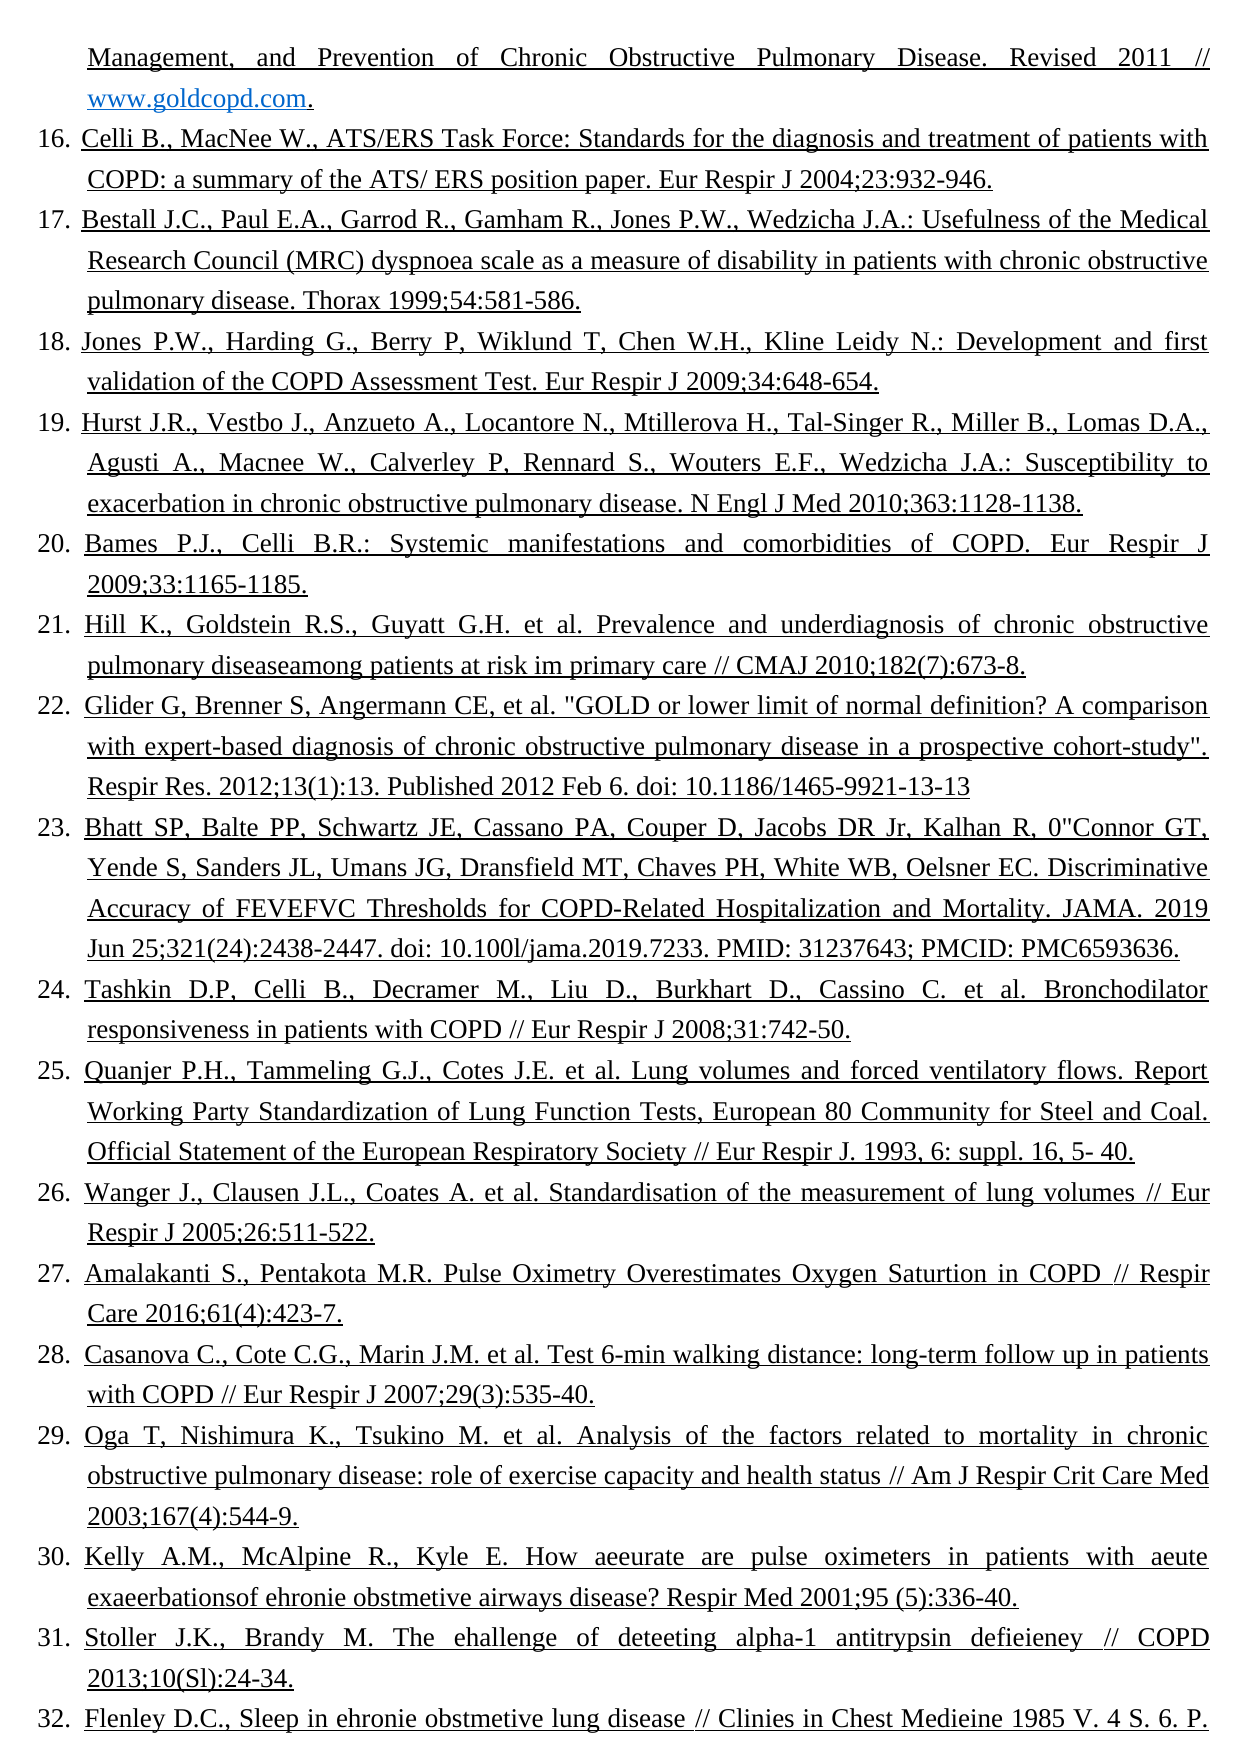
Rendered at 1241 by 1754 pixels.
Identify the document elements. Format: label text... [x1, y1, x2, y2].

list Stoller J.K., Brandy M. The ehallenge of deteeting alpha-1 antitrypsin defieieney // COPD 2013;10(Sl):24-34. [37, 1614, 1210, 1695]
list Amalakanti S., Pentakota M.R. Pulse Oximetry Overestimates Oxygen Saturtion in COPD // Respir Care 2016;61(4):423-7. [37, 1250, 1210, 1331]
list Wanger J., Clausen J.L., Coates A. et al. Standardisation of the measurement of lung volumes // Eur Respir J 2005;26:511-522. [37, 1169, 1210, 1250]
list Tashkin D.P, Celli B., Decramer M., Liu D., Burkhart D., Cassino C. et al. Bronchodilator responsiveness in patients with COPD // Eur Respir J 2008;31:742-50. [37, 966, 1210, 1047]
list Oga T, Nishimura K., Tsukino M. et al. Analysis of the factors related to mortality in chronic obstructive pulmonary disease: role of exercise capacity and health status // Am J Respir Crit Care Med 2003;167(4):544-9. [37, 1412, 1210, 1533]
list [37, 34, 1210, 115]
list Kelly A.M., McAlpine R., Kyle E. How aeeurate are pulse oximeters in patients with aeute exaeerbationsof ehronie obstmetive airways disease? Respir Med 2001;95 (5):336-40. [37, 1533, 1210, 1614]
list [37, 1695, 1210, 1736]
list Casanova C., Cote C.G., Marin J.M. et al. Test 6-min walking distance: long-term follow up in patients with COPD // Eur Respir J 2007;29(3):535-40. [37, 1331, 1210, 1412]
list Jones P.W., Harding G., Berry P, Wiklund T, Chen W.H., Kline Leidy N.: Development and first validation of the COPD Assessment Test. Eur Respir J 2009;34:648-654. [37, 318, 1210, 399]
list Glider G, Brenner S, Angermann CE, et al. "GOLD or lower limit of normal definition? A comparison with expert-based diagnosis of chronic obstructive pulmonary disease in a prospective cohort-study". Respir Res. 2012;13(1):13. Published 2012 Feb 6. doi: 10.1186/1465-9921-13-13 [37, 682, 1210, 804]
list Bestall J.C., Paul E.A., Garrod R., Gamham R., Jones P.W., Wedzicha J.A.: Usefulness of the Medical Research Council (MRC) dyspnoea scale as a measure of disability in patients with chronic obstructive pulmonary disease. Thorax 1999;54:581-586. [37, 196, 1210, 318]
list Hill K., Goldstein R.S., Guyatt G.H. et al. Prevalence and underdiagnosis of chronic obstructive pulmonary diseaseamong patients at risk im primary care // CMAJ 2010;182(7):673-8. [37, 601, 1210, 682]
list Hurst J.R., Vestbo J., Anzueto A., Locantore N., Mtillerova H., Tal-Singer R., Miller B., Lomas D.A., Agusti A., Macnee W., Calverley P, Rennard S., Wouters E.F., Wedzicha J.A.: Susceptibility to exacerbation in chronic obstructive pulmonary disease. N Engl J Med 2010;363:1128-1138. [37, 399, 1210, 520]
list Bames P.J., Celli B.R.: Systemic manifestations and comorbidities of COPD. Eur Respir J 2009;33:1165-1185. [37, 520, 1210, 601]
list Bhatt SP, Balte PP, Schwartz JE, Cassano PA, Couper D, Jacobs DR Jr, Kalhan R, 0"Connor GT, Yende S, Sanders JL, Umans JG, Dransfield MT, Chaves PH, White WB, Oelsner EC. Discriminative Accuracy of FEVEFVC Thresholds for COPD-Related Hospitalization and Mortality. JAMA. 2019 Jun 25;321(24):2438-2447. doi: 10.100l/jama.2019.7233. PMID: 31237643; PMCID: PMC6593636. [37, 804, 1210, 966]
list Celli B., MacNee W., ATS/ERS Task Force: Standards for the diagnosis and treatment of patients with COPD: a summary of the ATS/ ERS position paper. Eur Respir J 2004;23:932-946. [37, 115, 1210, 196]
list Quanjer P.H., Tammeling G.J., Cotes J.E. et al. Lung volumes and forced ventilatory flows. Report Working Party Standardization of Lung Function Tests, European 80 Community for Steel and Coal. Official Statement of the European Respiratory Society // Eur Respir J. 1993, 6: suppl. 16, 5- 40. [37, 1047, 1210, 1169]
